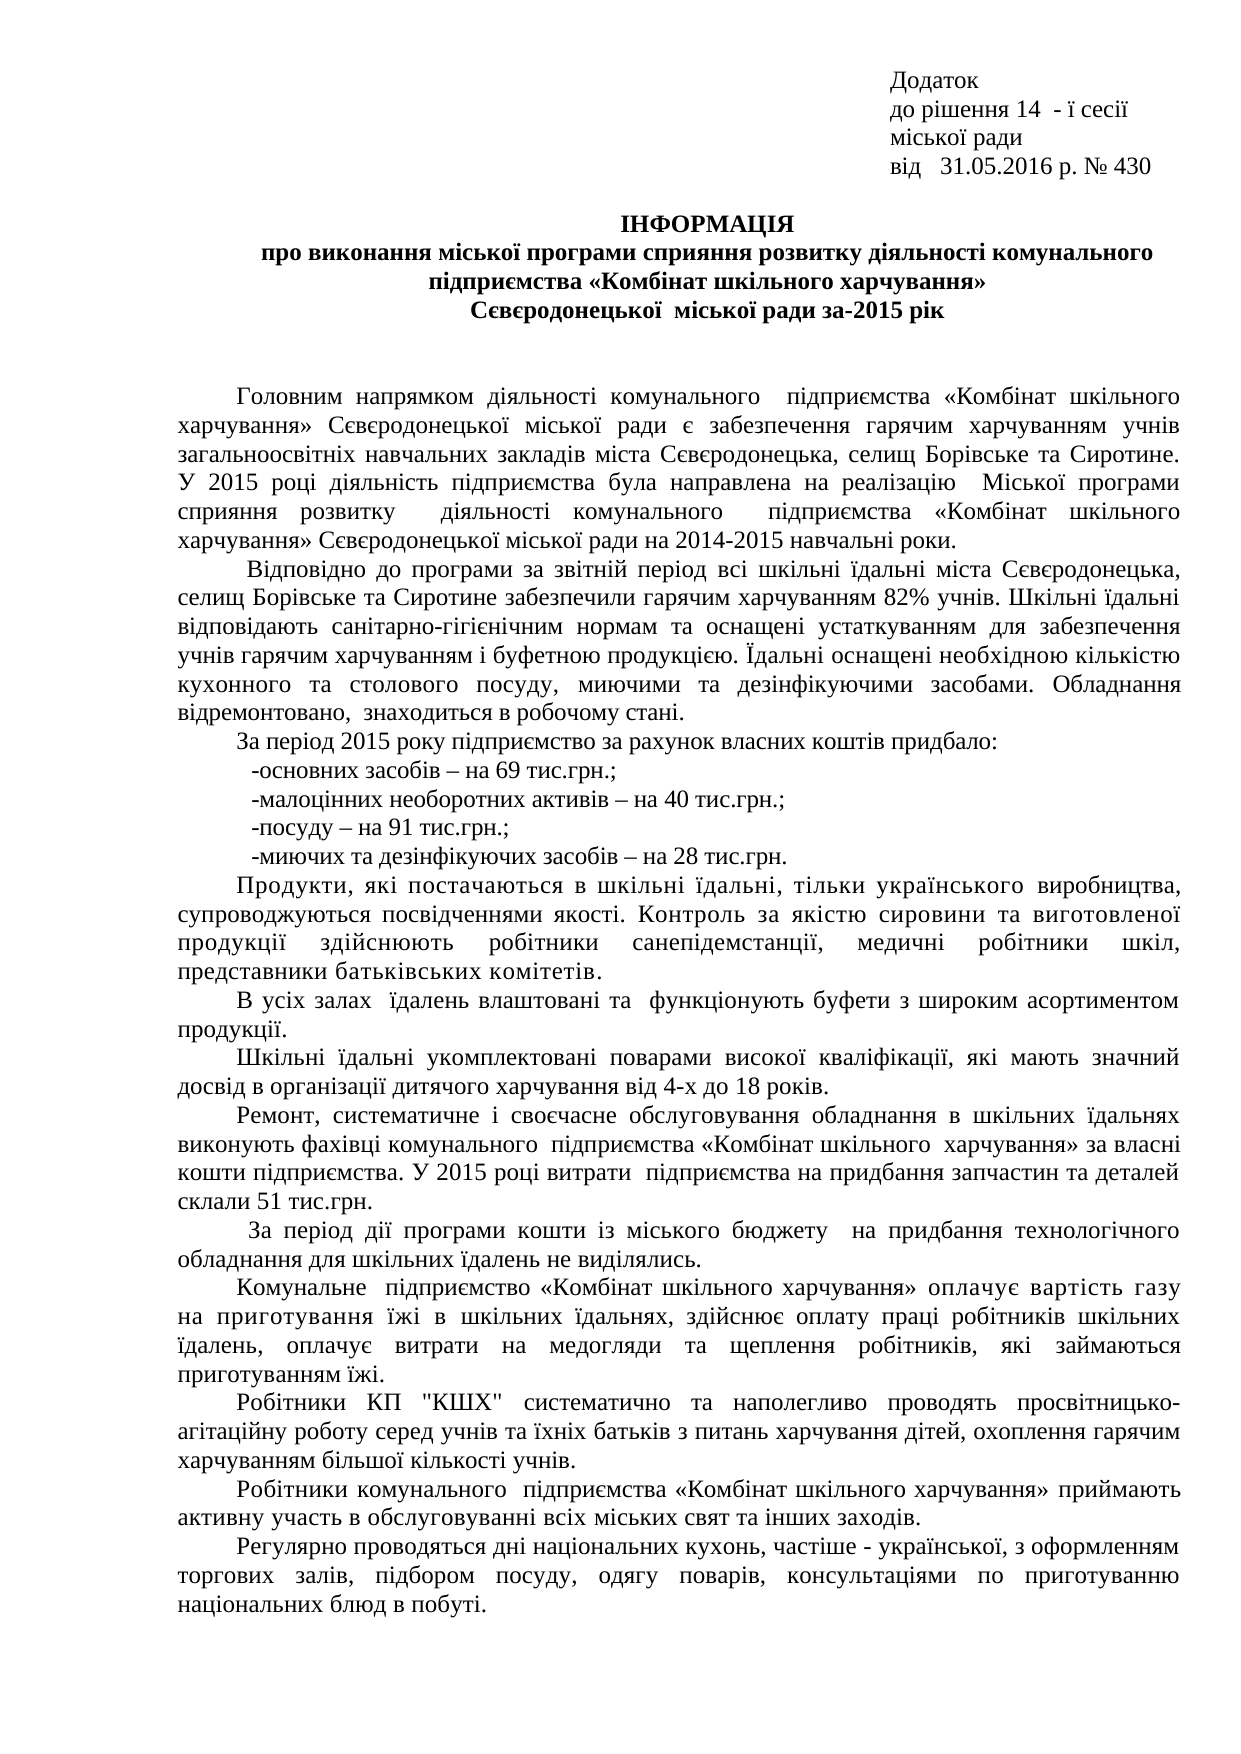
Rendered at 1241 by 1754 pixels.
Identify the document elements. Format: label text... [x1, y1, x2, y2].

text Головним напрямком діяльності комунального підприємства «Комбінат шкільного харчування» Сєвєродонецької міської ради є забезпечення гарячим харчуванням учнів загальноосвітніх навчальних закладів міста Сєвєродонецька, селищ Борівське та Сиротине. У 2015 році діяльність підприємства була направлена на реалізацію Міської програми сприяння розвитку діяльності комунального підприємства «Комбінат шкільного харчування» Сєвєродонецької міської ради на 2014-2015 навчальні роки. [177, 381, 1181, 554]
text Робітники комунального підприємства «Комбінат шкільного харчування» приймають активну участь в обслуговуванні всіх міських свят та інших заходів. [177, 1474, 1181, 1531]
text Регулярно проводяться дні національних кухонь, частіше - української, з оформленням торгових залів, підбором посуду, одягу поварів, консультаціями по приготуванню національних блюд в побуті. [177, 1531, 1181, 1617]
text Продукти, які постачаються в шкільні їдальні, тільки українського виробництва, супроводжуються посвідченнями якості. Контроль за якістю сировини та виготовленої продукції здійснюють робітники санепідемстанції, медичні робітники шкіл, представники батьківських комітетів. [177, 870, 1181, 985]
text підприємства «Комбінат шкільного харчування» [177, 266, 1181, 295]
text -миючих та дезінфікуючих засобів – на 28 тис.грн. [177, 841, 1181, 870]
text Робітники КП "КШХ" систематично та наполегливо проводять просвітницько-агітаційну роботу серед учнів та їхніх батьків з питань харчування дітей, охоплення гарячим харчуванням більшої кількості учнів. [177, 1387, 1181, 1474]
text Ремонт, систематичне і своєчасне обслуговування обладнання в шкільних їдальнях виконують фахівці комунального підприємства «Комбінат шкільного харчування» за власні кошти підприємства. У 2015 році витрати підприємства на придбання запчастин та деталей склали 51 тис.грн. [177, 1100, 1181, 1215]
text до рішення 14 - ї сесії міської ради [890, 94, 1181, 151]
text -основних засобів – на 69 тис.грн.; [177, 755, 1181, 784]
text Шкільні їдальні укомплектовані поварами високої кваліфікації, які мають значний досвід в організації дитячого харчування від 4-х до 18 років. [177, 1042, 1181, 1100]
text -малоцінних необоротних активів – на 40 тис.грн.; [177, 784, 1181, 812]
text -посуду – на 91 тис.грн.; [177, 812, 1181, 841]
text За період 2015 року підприємство за рахунок власних коштів придбало: [177, 726, 1181, 755]
text В усіх залах їдалень влаштовані та функціонують буфети з широким асортиментом продукції. [177, 985, 1181, 1042]
text ІНФОРМАЦІЯ [177, 209, 1181, 237]
text Комунальне підприємство «Комбінат шкільного харчування» оплачує вартість газу на приготування їжі в шкільних їдальнях, здійснює оплату праці робітників шкільних їдалень, оплачує витрати на медогляди та щеплення робітників, які займаються приготуванням їжі. [177, 1272, 1181, 1387]
text Відповідно до програми за звітній період всі шкільні їдальні міста Сєвєродонецька, селищ Борівське та Сиротине забезпечили гарячим харчуванням 82% учнів. Шкільні їдальні відповідають санітарно-гігієнічним нормам та оснащені устаткуванням для забезпечення учнів гарячим харчуванням і буфетною продукцією. Їдальні оснащені необхідною кількістю кухонного та столового посуду, миючими та дезінфікуючими засобами. Обладнання відремонтовано, знаходиться в робочому стані. [177, 554, 1181, 726]
text про виконання міської програми сприяння розвитку діяльності комунального [177, 237, 1181, 266]
text Сєвєродонецької міської ради за-2015 рік [177, 295, 1181, 324]
text від 31.05.2016 р. № 430 [890, 151, 1181, 180]
text За період дії програми кошти із міського бюджету на придбання технологічного обладнання для шкільних їдалень не виділялись. [177, 1215, 1181, 1272]
text Додаток [890, 65, 1181, 94]
